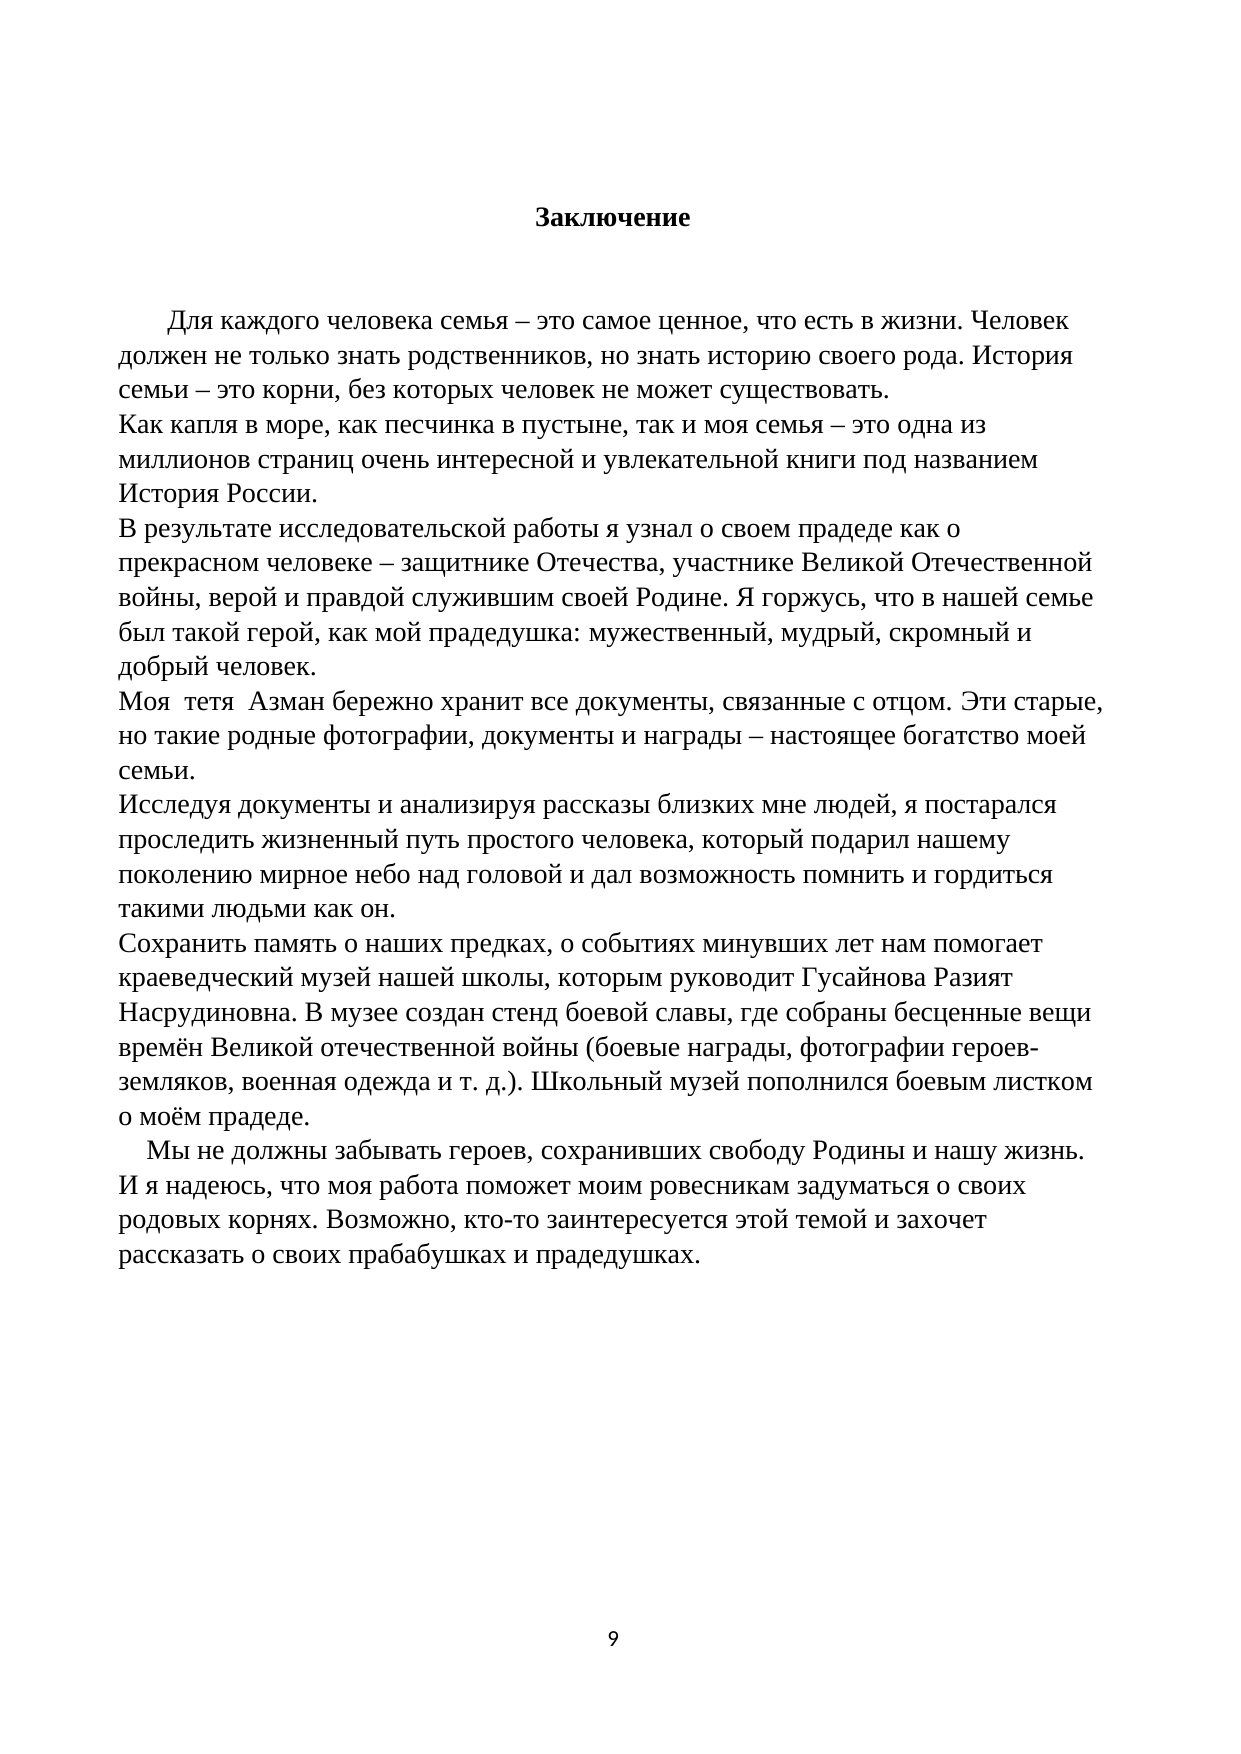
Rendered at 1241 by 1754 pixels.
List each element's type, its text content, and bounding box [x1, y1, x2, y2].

text Как капля в море, как песчинка в пустыне, так и моя семья – это одна из миллионов страниц очень интересной и увлекательной книги под названием История России. [118, 405, 1107, 509]
text Сохранить память о наших предках, о событиях минувших лет нам помогает краеведческий музей нашей школы, которым руководит Гусайнова Разият Насрудиновна. В музее создан стенд боевой славы, где собраны бесценные вещи времён Великой отечественной войны (боевые награды, фотографии героев-земляков, военная одежда и т. д.). Школьный музей пополнился боевым листком о моём прадеде. [118, 924, 1107, 1131]
text В результате исследовательской работы я узнал о своем прадеде как о прекрасном человеке – защитнике Отечества, участнике Великой Отечественной войны, верой и правдой служившим своей Родине. Я горжусь, что в нашей семье был такой герой, как мой прадедушка: мужественный, мудрый, скромный и добрый человек. [118, 509, 1107, 682]
text Для каждого человека семья – это самое ценное, что есть в жизни. Человек должен не только знать родственников, но знать историю своего рода. История семьи – это корни, без которых человек не может существовать. [118, 301, 1107, 405]
text Исследуя документы и анализируя рассказы близких мне людей, я постарался проследить жизненный путь простого человека, который подарил нашему поколению мирное небо над головой и дал возможность помнить и гордиться такими людьми как он. [118, 785, 1107, 924]
text Заключение [118, 197, 1107, 232]
text Мы не должны забывать героев, сохранивших свободу Родины и нашу жизнь. И я надеюсь, что моя работа поможет моим ровесникам задуматься о своих родовых корнях. Возможно, кто-то заинтересуется этой темой и захочет рассказать о своих прабабушках и прадедушках. [118, 1131, 1107, 1269]
text Моя тетя Азман бережно хранит все документы, связанные с отцом. Эти старые, но такие родные фотографии, документы и награды – настоящее богатство моей семьи. [118, 682, 1107, 785]
